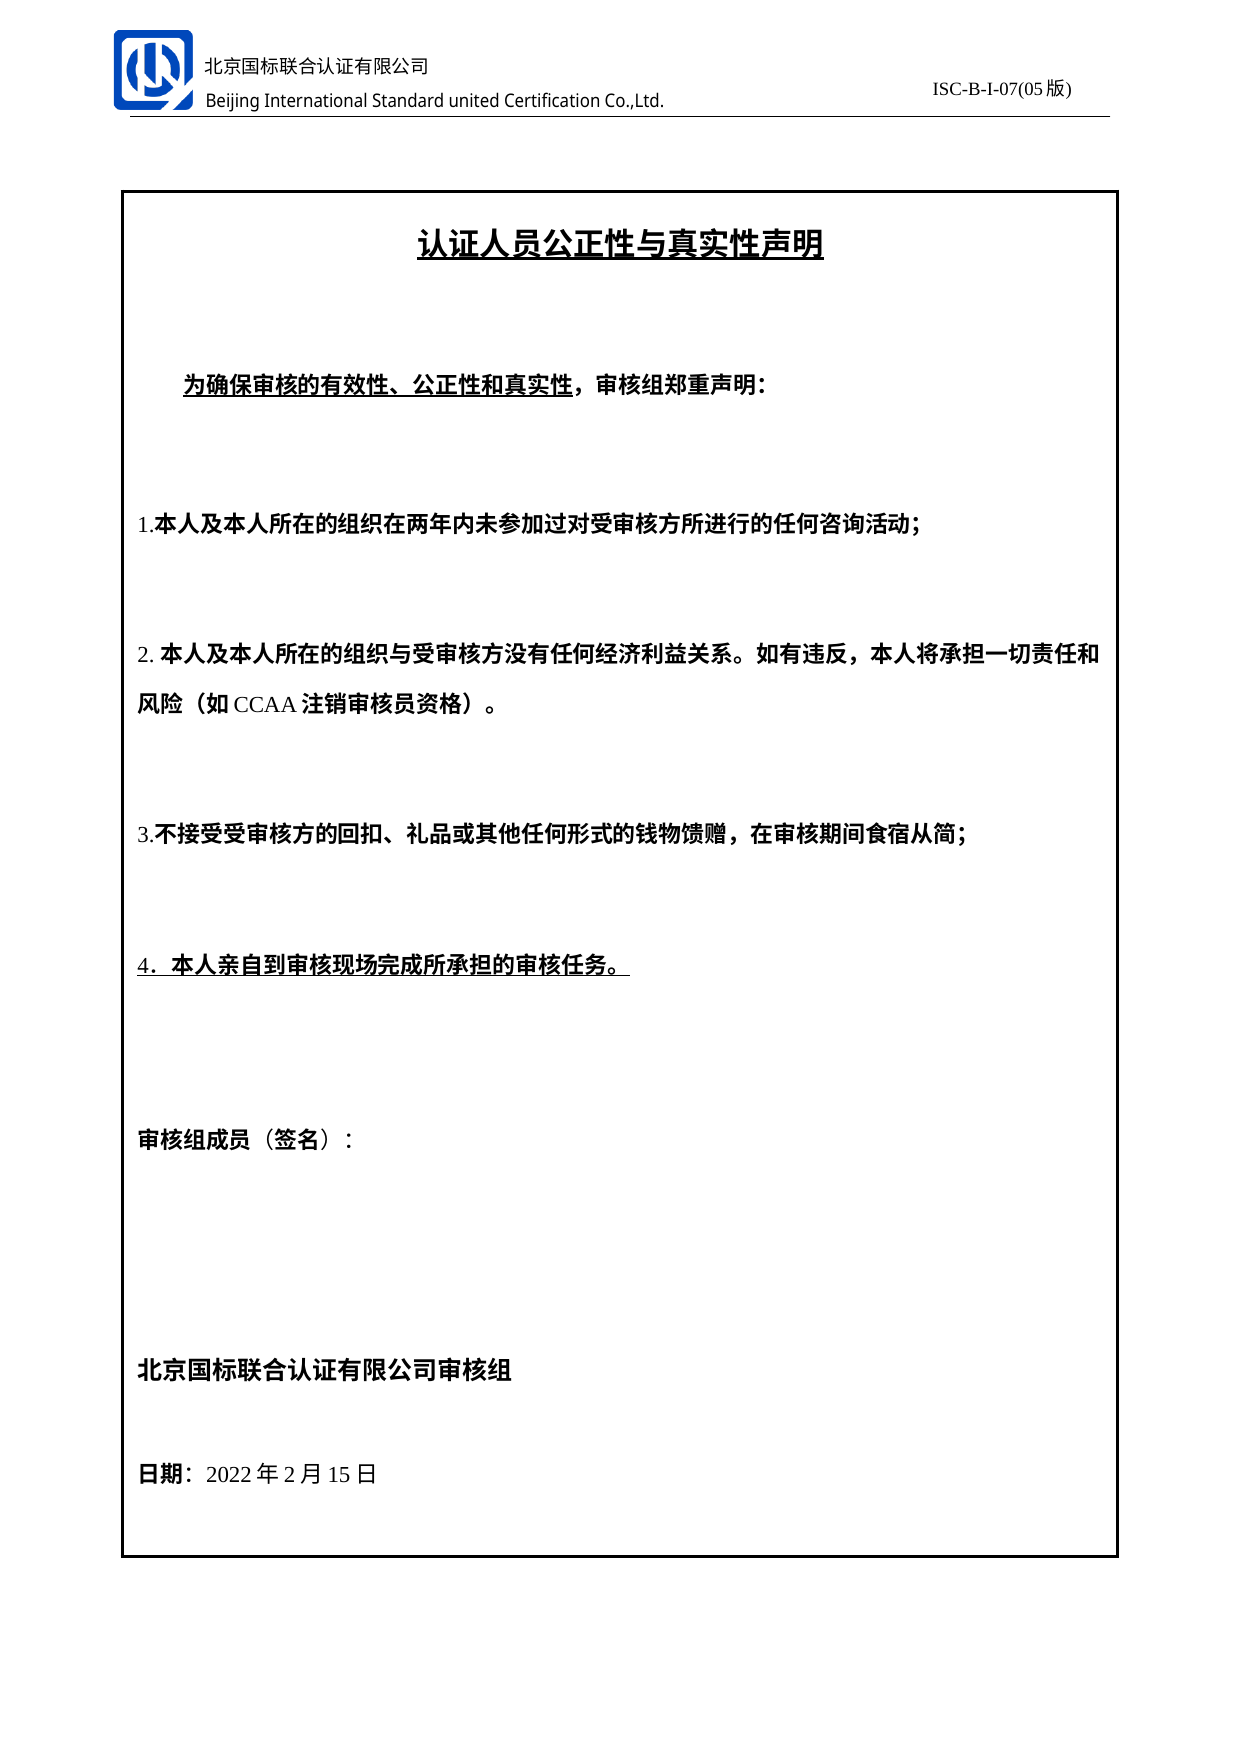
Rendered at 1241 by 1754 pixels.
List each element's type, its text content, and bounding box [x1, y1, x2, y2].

picture [113, 30, 193, 110]
table_header 认证人员公正性与真实性声明 为确保审核的有效性、公正性和真实性，审核组郑重声明： 1.本人及本人所在的组织在两年内未参加过对受审核方所进行的任何咨询活动； 2. 本人及本人所在的组织与受审核方没有任何经济利益关系。如有违反，本人将承担一切责任和风险（如CCAA注销审核员资格）。 3.不接受受审核方的回扣、礼品或其他任何形式的钱物馈赠，在审核期间食宿从简； 4．本人亲自到审核现场完成所承担的审核任务。 审核组成员（签名）： 北京国标联合认证有限公司审核组 日期：2022年2月15日 [124, 193, 1116, 1555]
